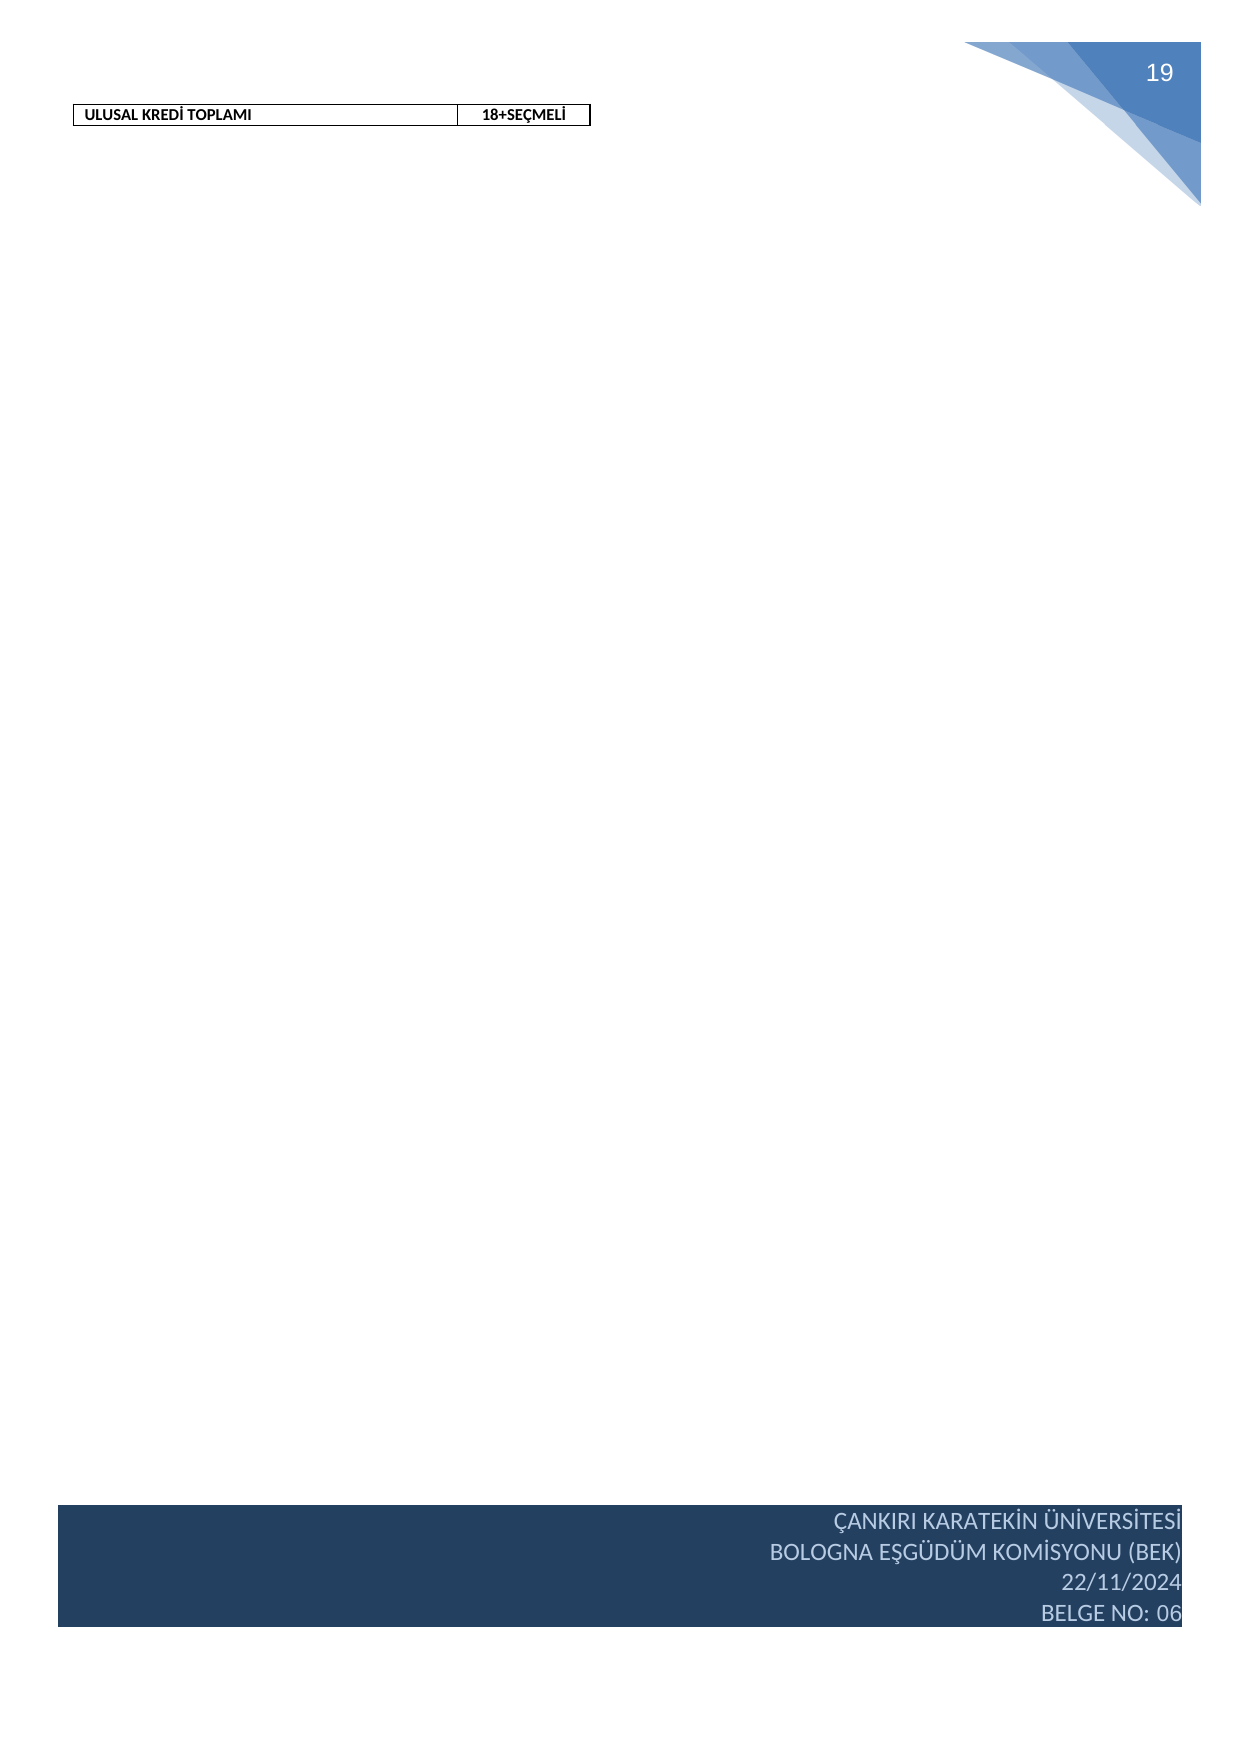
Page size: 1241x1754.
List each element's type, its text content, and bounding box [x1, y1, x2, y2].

table_cell ULUSAL KREDİ TOPLAMI [74, 105, 457, 125]
picture [963, 42, 1201, 206]
table_cell 18+SEÇMELİ [458, 105, 589, 125]
